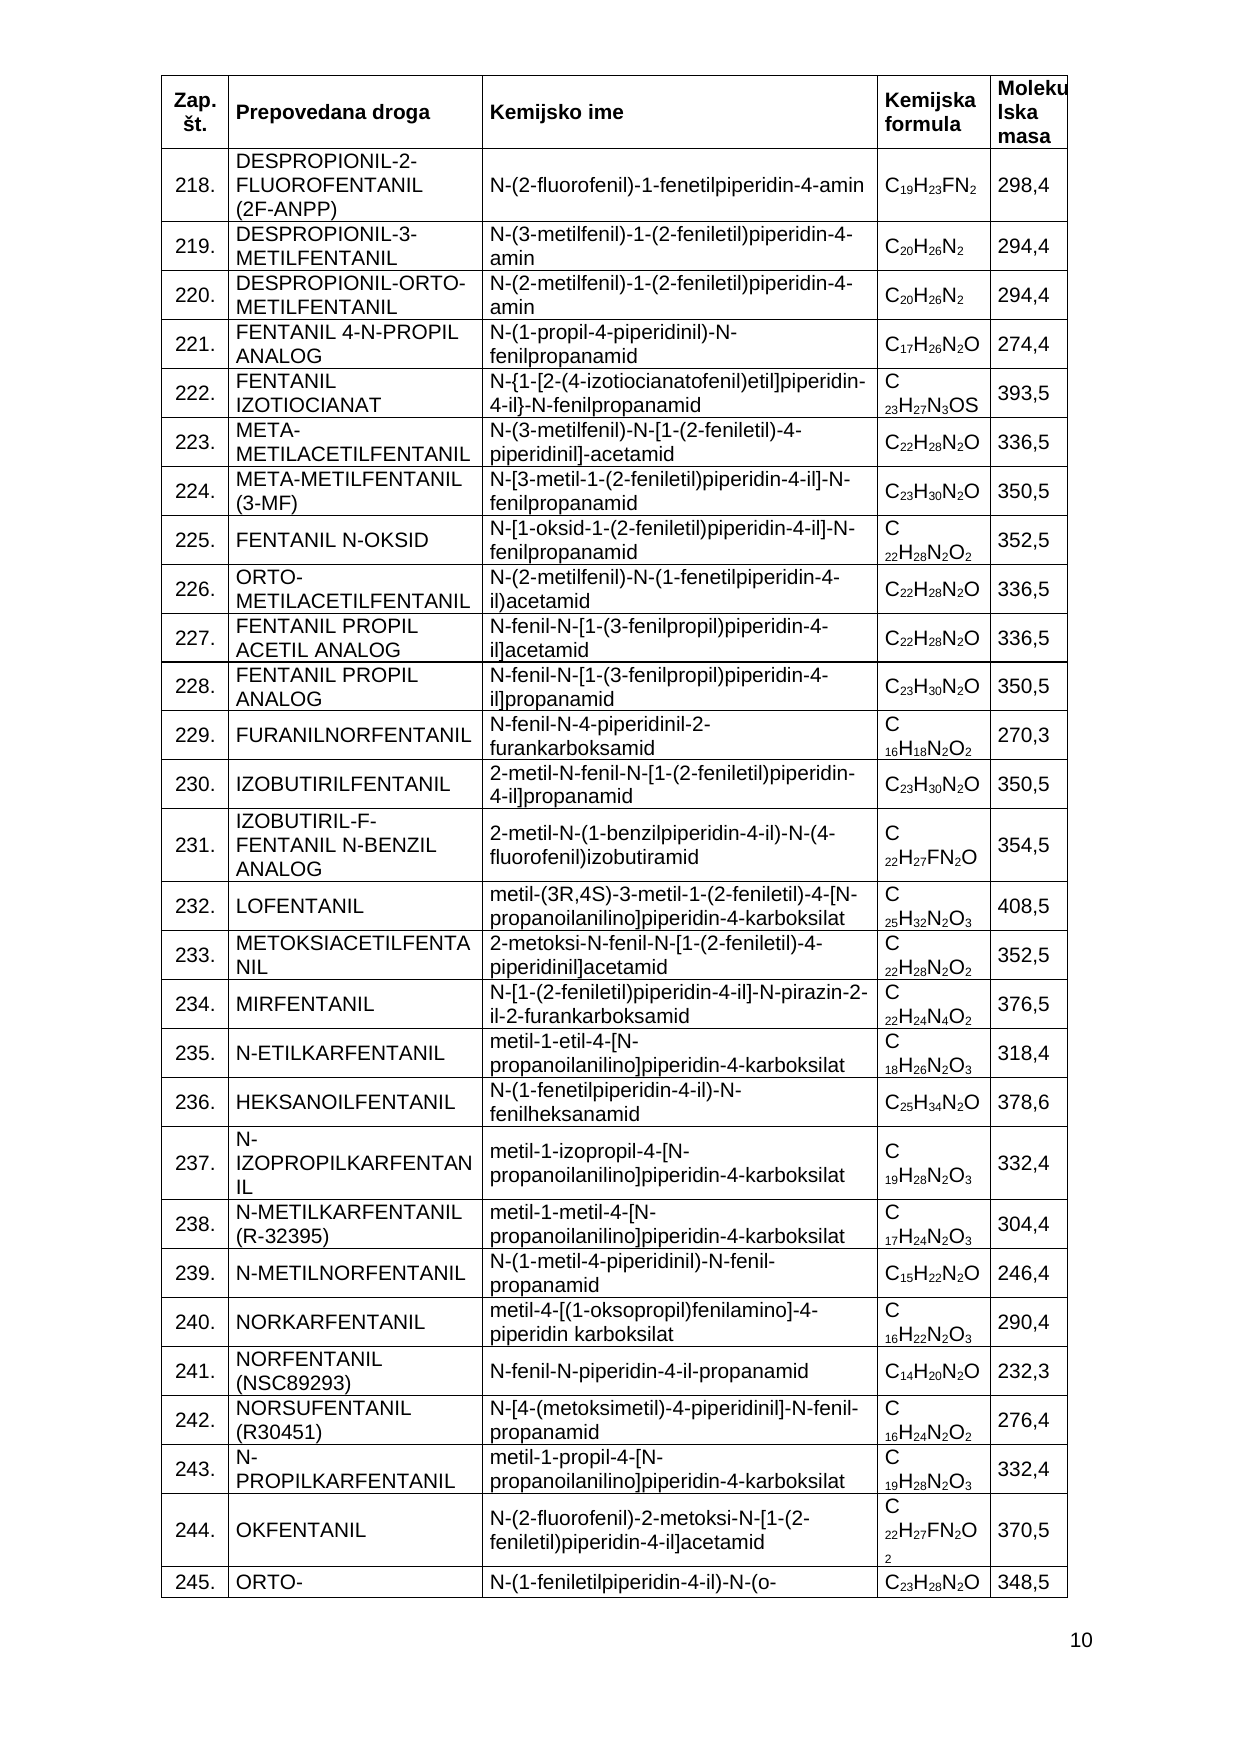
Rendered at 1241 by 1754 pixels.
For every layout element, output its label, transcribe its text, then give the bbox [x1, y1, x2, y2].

table_cell 244. [162, 1494, 228, 1566]
table_cell 270,3 [991, 711, 1067, 759]
table_header Zap. št. [162, 76, 228, 148]
table_cell 2-metil-N-fenil-N-[1-(2-feniletil)piperidin-4-il]propanamid [483, 760, 877, 808]
table_cell metil-1-propil-4-[N-propanoilanilino]piperidin-4-karboksilat [483, 1445, 877, 1493]
table_cell N-fenil-N-[1-(3-fenilpropil)piperidin-4-il]propanamid [483, 663, 877, 710]
table_cell C23H30N2O [878, 663, 990, 710]
table_cell 352,5 [991, 516, 1067, 563]
table_cell N-PROPILKARFENTANIL [229, 1445, 482, 1493]
table_cell 230. [162, 760, 228, 808]
table_cell 294,4 [991, 271, 1067, 319]
table_cell C22H28N2O [878, 565, 990, 612]
table_cell N-(1-fenetilpiperidin-4-il)-N-fenilheksanamid [483, 1078, 877, 1126]
table_header Prepovedana droga [229, 76, 482, 148]
table_cell C22H28N2O2 [878, 516, 990, 563]
table_cell N-(3-metilfenil)-1-(2-feniletil)piperidin-4-amin [483, 222, 877, 270]
table_cell 332,4 [991, 1445, 1067, 1493]
table_cell N-[1-(2-feniletil)piperidin-4-il]-N-pirazin-2-il-2-furankarboksamid [483, 980, 877, 1028]
table_header Molekulska masa [991, 76, 1067, 148]
table_cell metil-1-metil-4-[N-propanoilanilino]piperidin-4-karboksilat [483, 1200, 877, 1248]
table_cell 332,4 [991, 1127, 1067, 1199]
table_cell IZOBUTIRILFENTANIL [229, 760, 482, 808]
table_cell C17H26N2O [878, 320, 990, 368]
table_cell metil-(3R,4S)-3-metil-1-(2-feniletil)-4-[N-propanoilanilino]piperidin-4-karboksilat [483, 882, 877, 930]
table_cell 408,5 [991, 882, 1067, 930]
table_cell DESPROPIONIL-2-FLUOROFENTANIL (2F-ANPP) [229, 149, 482, 221]
table_cell 221. [162, 320, 228, 368]
table_cell NORKARFENTANIL [229, 1298, 482, 1346]
table_cell 2-metil-N-(1-benzilpiperidin-4-il)-N-(4-fluorofenil)izobutiramid [483, 809, 877, 881]
table_cell C15H22N2O [878, 1249, 990, 1297]
table_cell N-{1-[2-(4-izotiocianatofenil)etil]piperidin-4-il}-N-fenilpropanamid [483, 369, 877, 417]
table_cell 228. [162, 663, 228, 710]
table_cell 219. [162, 222, 228, 270]
table_cell N-(2-metilfenil)-1-(2-feniletil)piperidin-4-amin [483, 271, 877, 319]
table_cell 242. [162, 1396, 228, 1444]
table_cell 354,5 [991, 809, 1067, 881]
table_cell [483, 1567, 877, 1597]
table_cell HEKSANOILFENTANIL [229, 1078, 482, 1126]
table_cell C16H18N2O2 [878, 711, 990, 759]
table_cell 318,4 [991, 1029, 1067, 1077]
table_cell ORTO-METILAKRILFENTANIL [229, 1567, 482, 1597]
table_cell 336,5 [991, 614, 1067, 661]
table_cell 227. [162, 614, 228, 661]
table_cell DESPROPIONIL-3-METILFENTANIL [229, 222, 482, 270]
table_cell 239. [162, 1249, 228, 1297]
table_cell C22H28N2O [878, 614, 990, 661]
table_cell 290,4 [991, 1298, 1067, 1346]
table_cell 225. [162, 516, 228, 563]
table_cell N-(2-fluorofenil)-1-fenetilpiperidin-4-amin [483, 149, 877, 221]
table_cell C22H27FN2O2 [878, 1494, 990, 1566]
table_cell 222. [162, 369, 228, 417]
table_cell NORFENTANIL (NSC89293) [229, 1347, 482, 1395]
table_cell C20H26N2 [878, 222, 990, 270]
table_cell N-fenil-N-4-piperidinil-2-furankarboksamid [483, 711, 877, 759]
table_cell DESPROPIONIL-ORTO-METILFENTANIL [229, 271, 482, 319]
table_cell N-[4-(metoksimetil)-4-piperidinil]-N-fenil-propanamid [483, 1396, 877, 1444]
table_cell C25H34N2O [878, 1078, 990, 1126]
table_cell C22H28N2O [878, 418, 990, 466]
table_cell metil-1-izopropil-4-[N-propanoilanilino]piperidin-4-karboksilat [483, 1127, 877, 1199]
table_cell MIRFENTANIL [229, 980, 482, 1028]
table_cell 276,4 [991, 1396, 1067, 1444]
table_cell N-(1-propil-4-piperidinil)-N-fenilpropanamid [483, 320, 877, 368]
table_cell C19H28N2O3 [878, 1445, 990, 1493]
table_cell N-ETILKARFENTANIL [229, 1029, 482, 1077]
table_cell N-(1-metil-4-piperidinil)-N-fenil-propanamid [483, 1249, 877, 1297]
table_cell C23H30N2O [878, 467, 990, 514]
table_cell C19H28N2O3 [878, 1127, 990, 1199]
table_cell N-fenil-N-[1-(3-fenilpropil)piperidin-4-il]acetamid [483, 614, 877, 661]
table_header Kemijska formula [878, 76, 990, 148]
table_cell 237. [162, 1127, 228, 1199]
table_cell 2-metoksi-N-fenil-N-[1-(2-feniletil)-4-piperidinil]acetamid [483, 931, 877, 979]
table_cell METOKSIACETILFENTANIL [229, 931, 482, 979]
table_cell metil-4-[(1-oksopropil)fenilamino]-4-piperidin karboksilat [483, 1298, 877, 1346]
table_cell 350,5 [991, 663, 1067, 710]
table_cell 393,5 [991, 369, 1067, 417]
table_cell 236. [162, 1078, 228, 1126]
table_cell C16H22N2O3 [878, 1298, 990, 1346]
table_cell C19H23FN2 [878, 149, 990, 221]
table_cell 220. [162, 271, 228, 319]
table_cell N-fenil-N-piperidin-4-il-propanamid [483, 1347, 877, 1395]
table_cell 246,4 [991, 1249, 1067, 1297]
table_cell ORTO-METILACETILFENTANIL [229, 565, 482, 612]
table_cell metil-1-etil-4-[N-propanoilanilino]piperidin-4-karboksilat [483, 1029, 877, 1077]
table_cell C22H24N4O2 [878, 980, 990, 1028]
table_header Kemijsko ime [483, 76, 877, 148]
table_cell 238. [162, 1200, 228, 1248]
table_cell C23H27N3OS [878, 369, 990, 417]
table_cell IZOBUTIRIL-F-FENTANIL N-BENZIL ANALOG [229, 809, 482, 881]
table_cell 224. [162, 467, 228, 514]
table_cell C16H24N2O2 [878, 1396, 990, 1444]
table_cell 304,4 [991, 1200, 1067, 1248]
table_cell 218. [162, 149, 228, 221]
table_cell FENTANIL PROPIL ACETIL ANALOG [229, 614, 482, 661]
table_cell N-METILNORFENTANIL [229, 1249, 482, 1297]
table_cell NORSUFENTANIL (R30451) [229, 1396, 482, 1444]
table_cell 243. [162, 1445, 228, 1493]
table_cell 336,5 [991, 565, 1067, 612]
table_cell 245. [162, 1567, 228, 1597]
table_cell N-(3-metilfenil)-N-[1-(2-feniletil)-4-piperidinil]-acetamid [483, 418, 877, 466]
table_cell FENTANIL 4-N-PROPIL ANALOG [229, 320, 482, 368]
table_cell 232,3 [991, 1347, 1067, 1395]
table_cell N-(2-metilfenil)-N-(1-fenetilpiperidin-4-il)acetamid [483, 565, 877, 612]
table_cell 231. [162, 809, 228, 881]
table_cell C22H28N2O2 [878, 931, 990, 979]
table_cell N-[3-metil-1-(2-feniletil)piperidin-4-il]-N-fenilpropanamid [483, 467, 877, 514]
table_cell 234. [162, 980, 228, 1028]
table_cell FENTANIL PROPIL ANALOG [229, 663, 482, 710]
table_cell META-METILFENTANIL (3-MF) [229, 467, 482, 514]
table_cell N-METILKARFENTANIL (R-32395) [229, 1200, 482, 1248]
table_cell 336,5 [991, 418, 1067, 466]
table_cell 348,5 [991, 1567, 1067, 1597]
table_cell N-IZOPROPILKARFENTANIL [229, 1127, 482, 1199]
table_cell 350,5 [991, 760, 1067, 808]
table_cell 376,5 [991, 980, 1067, 1028]
table_cell C17H24N2O3 [878, 1200, 990, 1248]
table_cell FURANILNORFENTANIL [229, 711, 482, 759]
table_cell 240. [162, 1298, 228, 1346]
table_cell 294,4 [991, 222, 1067, 270]
table_cell C14H20N2O [878, 1347, 990, 1395]
table_cell FENTANIL IZOTIOCIANAT [229, 369, 482, 417]
table_cell C18H26N2O3 [878, 1029, 990, 1077]
table_cell 274,4 [991, 320, 1067, 368]
table_cell C22H27FN2O [878, 809, 990, 881]
table_cell 241. [162, 1347, 228, 1395]
table_cell 378,6 [991, 1078, 1067, 1126]
table_cell LOFENTANIL [229, 882, 482, 930]
table_cell 298,4 [991, 149, 1067, 221]
table_cell C23H30N2O [878, 760, 990, 808]
table_cell C23H28N2O [878, 1567, 990, 1597]
table_cell 350,5 [991, 467, 1067, 514]
table_cell N-[1-oksid-1-(2-feniletil)piperidin-4-il]-N-fenilpropanamid [483, 516, 877, 563]
table_cell 223. [162, 418, 228, 466]
table_cell 233. [162, 931, 228, 979]
table_cell FENTANIL N-OKSID [229, 516, 482, 563]
table_cell 232. [162, 882, 228, 930]
table_cell 370,5 [991, 1494, 1067, 1566]
table_cell 235. [162, 1029, 228, 1077]
table_cell META-METILACETILFENTANIL [229, 418, 482, 466]
table_cell 352,5 [991, 931, 1067, 979]
table_cell C20H26N2 [878, 271, 990, 319]
table_cell C25H32N2O3 [878, 882, 990, 930]
table_cell 229. [162, 711, 228, 759]
table_cell 226. [162, 565, 228, 612]
table_cell N-(2-fluorofenil)-2-metoksi-N-[1-(2-feniletil)piperidin-4-il]acetamid [483, 1494, 877, 1566]
table_cell OKFENTANIL [229, 1494, 482, 1566]
